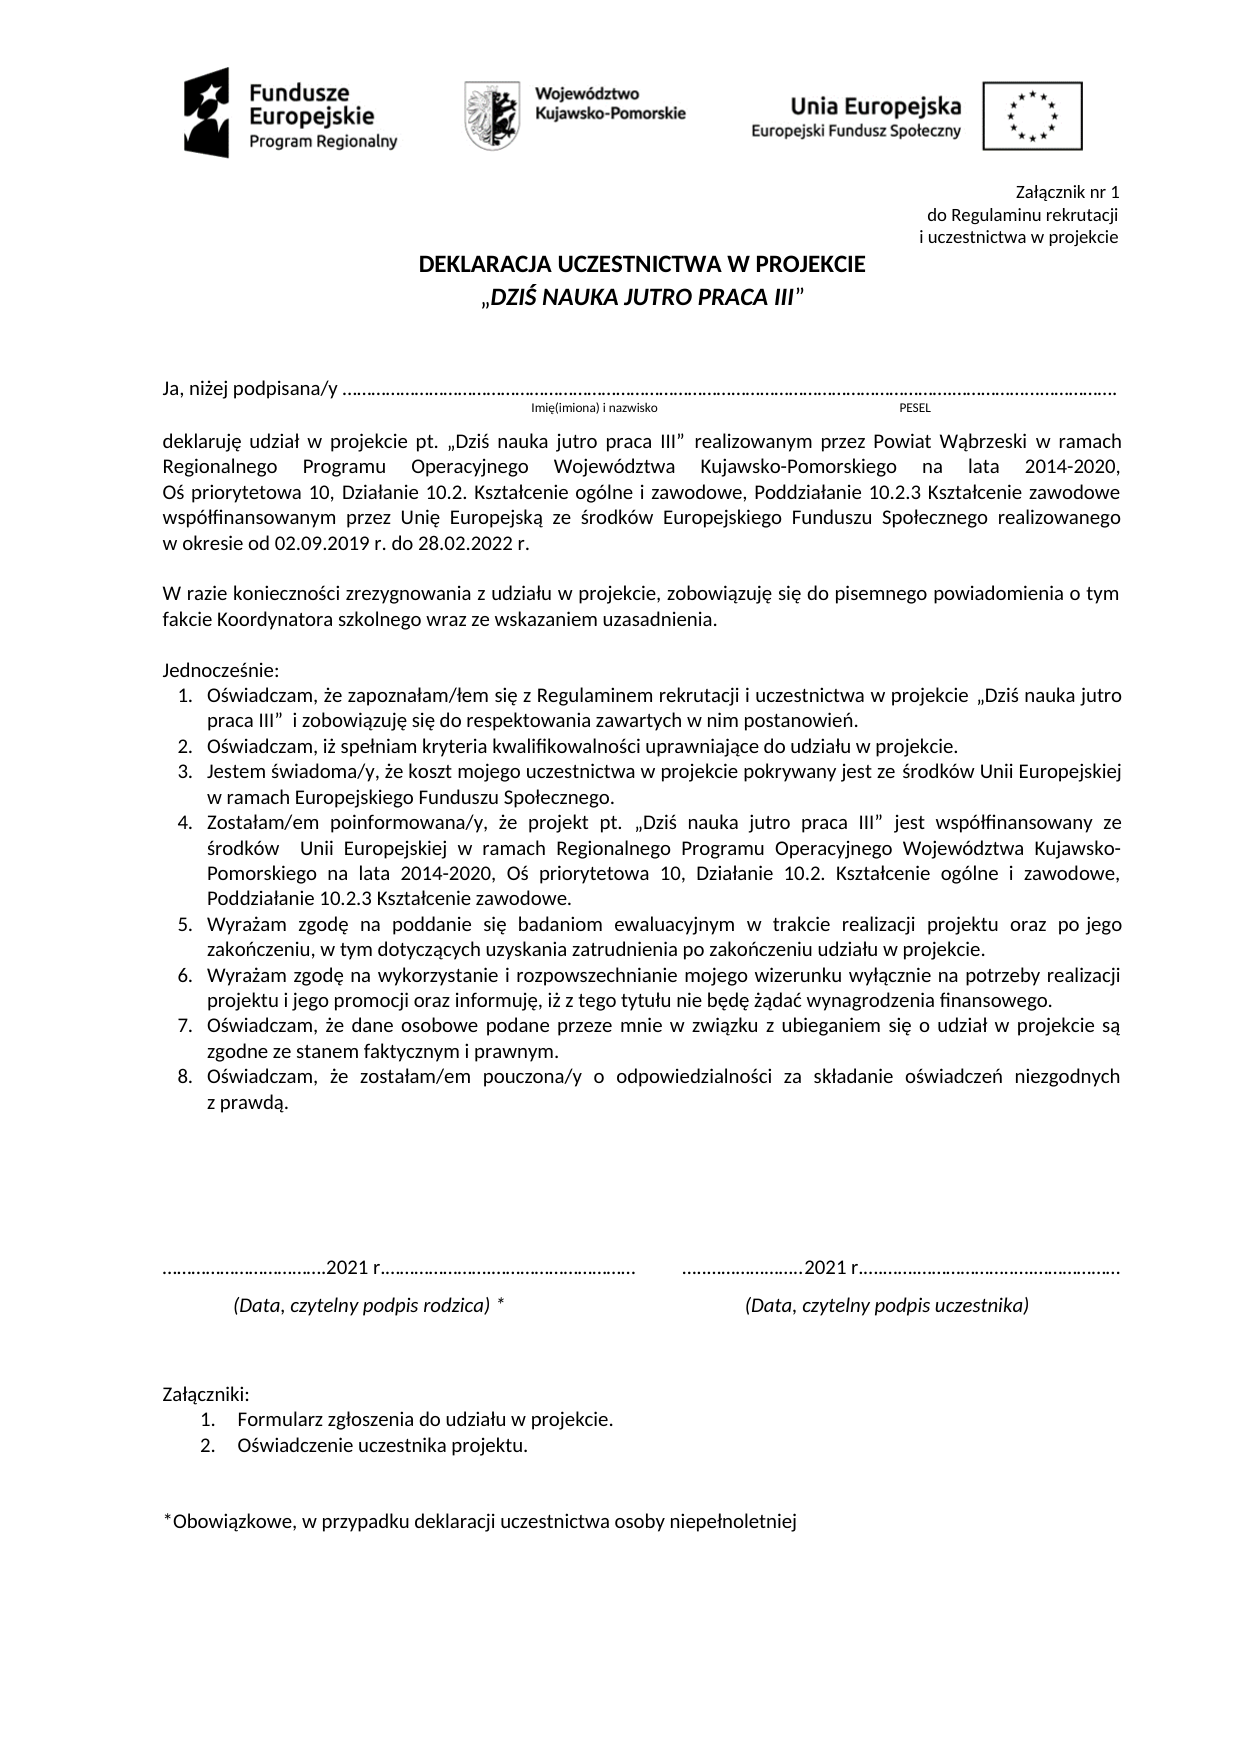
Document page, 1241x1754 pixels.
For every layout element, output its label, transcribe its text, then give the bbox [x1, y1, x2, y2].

text „DZIŚ NAUKA JUTRO PRACA III” [162, 281, 1122, 312]
text …………………………….2021 r.………………….………………………… …..………………..2021 r.….…….………………..….……………… [162, 1254, 1122, 1279]
text Imię(imiona) i nazwisko PESEL [457, 400, 1122, 428]
list Wyrażam zgodę na poddanie się badaniom ewaluacyjnym w trakcie realizacji projektu oraz po jego zakończeniu, w tym dotyczących uzyskania zatrudnienia po zakończeniu udziału w projekcie. [177, 911, 1122, 962]
text Ja, niżej podpisana/y ……………………………………………………………………………………………………………….……………...……………. [162, 375, 1122, 400]
text do Regulaminu rekrutacji [162, 203, 1122, 226]
text DEKLARACJA UCZESTNICTWA W PROJEKCIE [162, 248, 1122, 279]
text deklaruję udział w projekcie pt. „Dziś nauka jutro praca III” realizowanym przez Powiat Wąbrzeski w ramach Regionalnego Programu Operacyjnego Województwa Kujawsko-Pomorskiego na lata 2014-2020, Oś priorytetowa 10, Działanie 10.2. Kształcenie ogólne i zawodowe, Poddziałanie 10.2.3 Kształcenie zawodowe współfinansowanym przez Unię Europejską ze środków Europejskiego Funduszu Społecznego realizowanego w okresie od 02.09.2019 r. do 28.02.2022 r. [162, 428, 1122, 555]
text Załącznik nr 1 [752, 180, 1122, 203]
list Oświadczam, iż spełniam kryteria kwalifikowalności uprawniające do udziału w projekcie. [177, 733, 1122, 758]
text Jednocześnie: [162, 657, 1122, 682]
text i uczestnictwa w projekcie [826, 226, 1122, 248]
list Zostałam/em poinformowana/y, że projekt pt. „Dziś nauka jutro praca III” jest współfinansowany ze środków Unii Europejskiej w ramach Regionalnego Programu Operacyjnego Województwa Kujawsko-Pomorskiego na lata 2014-2020, Oś priorytetowa 10, Działanie 10.2. Kształcenie ogólne i zawodowe, Poddziałanie 10.2.3 Kształcenie zawodowe. [177, 809, 1122, 911]
text (Data, czytelny podpis rodzica) * (Data, czytelny podpis uczestnika) [162, 1292, 1122, 1318]
list Oświadczam, że zostałam/em pouczona/y o odpowiedzialności za składanie oświadczeń niezgodnych z prawdą. [177, 1063, 1122, 1114]
list Jestem świadoma/y, że koszt mojego uczestnictwa w projekcie pokrywany jest ze środków Unii Europejskiej w ramach Europejskiego Funduszu Społecznego. [177, 758, 1122, 809]
list Oświadczam, że zapoznałam/łem się z Regulaminem rekrutacji i uczestnictwa w projekcie „Dziś nauka jutro praca III” i zobowiązuję się do respektowania zawartych w nim postanowień. [177, 682, 1122, 733]
text Załączniki: [162, 1381, 1122, 1407]
list Formularz zgłoszenia do udziału w projekcie. [200, 1407, 1122, 1432]
list Oświadczenie uczestnika projektu. [200, 1432, 1122, 1457]
text *Obowiązkowe, w przypadku deklaracji uczestnictwa osoby niepełnoletniej [162, 1508, 1122, 1534]
picture [162, 44, 1105, 180]
list Wyrażam zgodę na wykorzystanie i rozpowszechnianie mojego wizerunku wyłącznie na potrzeby realizacji projektu i jego promocji oraz informuję, iż z tego tytułu nie będę żądać wynagrodzenia finansowego. [177, 962, 1122, 1013]
list Oświadczam, że dane osobowe podane przeze mnie w związku z ubieganiem się o udział w projekcie są zgodne ze stanem faktycznym i prawnym. [177, 1013, 1122, 1063]
text W razie konieczności zrezygnowania z udziału w projekcie, zobowiązuję się do pisemnego powiadomienia o tym fakcie Koordynatora szkolnego wraz ze wskazaniem uzasadnienia. [162, 581, 1122, 631]
